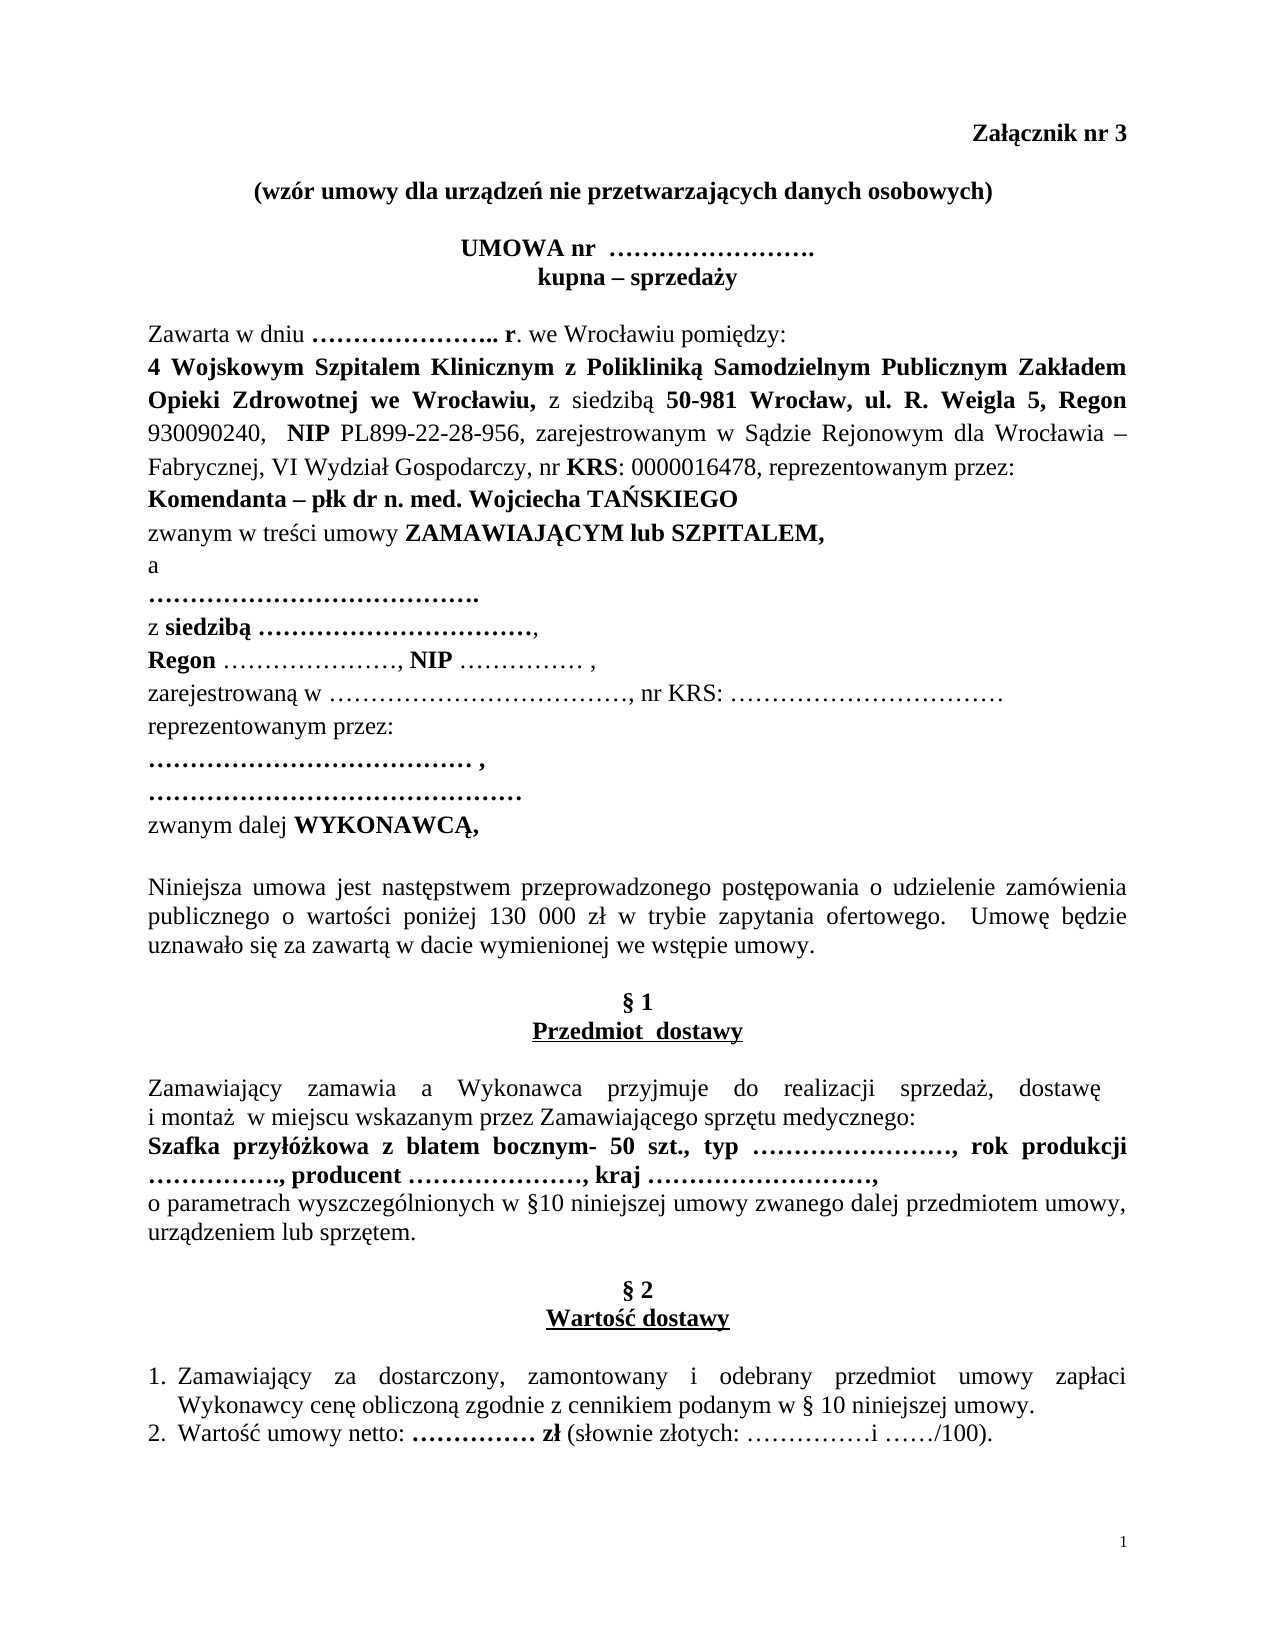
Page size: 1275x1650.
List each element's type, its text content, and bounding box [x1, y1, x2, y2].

text Zamawiający zamawia a Wykonawca przyjmuje do realizacji sprzedaż, dostawę i montaż w miejscu wskazanym przez Zamawiającego sprzętu medycznego: [148, 1073, 1127, 1131]
text kupna – sprzedaży [148, 262, 1127, 291]
text …………………………………. z siedzibą ……………………………, [148, 579, 1127, 641]
text o parametrach wyszczególnionych w §10 niniejszej umowy zwanego dalej przedmiotem umowy, urządzeniem lub sprzętem. [148, 1188, 1127, 1246]
text Przedmiot dostawy [148, 1016, 1127, 1045]
text ……………………………………… [148, 777, 1127, 806]
text zarejestrowaną w ………………………………, nr KRS: …………………………… [148, 678, 1127, 707]
text zwanym w treści umowy ZAMAWIAJĄCYM lub SZPITALEM, [148, 518, 1127, 546]
text UMOWA nr ……………………. [148, 233, 1127, 262]
text Wartość dostawy [148, 1303, 1127, 1332]
text § 2 [148, 1275, 1127, 1303]
text Niniejsza umowa jest następstwem przeprowadzonego postępowania o udzielenie zamówienia publicznego o wartości poniżej 130 000 zł w trybie zapytania ofertowego. Umowę będzie uznawało się za zawartą w dacie wymienionej we wstępie umowy. [148, 872, 1127, 958]
text Załącznik nr 3 [148, 118, 1127, 147]
text Regon …………………, NIP …………… , [148, 645, 1127, 674]
list Zamawiający za dostarczony, zamontowany i odebrany przedmiot umowy zapłaci Wykonawcy cenę obliczoną zgodnie z cennikiem podanym w § 10 niniejszej umowy. [148, 1361, 1127, 1418]
text reprezentowanym przez: [148, 711, 1127, 740]
text a [148, 551, 1127, 579]
text (wzór umowy dla urządzeń nie przetwarzających danych osobowych) [113, 176, 1127, 204]
text § 1 [148, 987, 1127, 1016]
text zwanym dalej WYKONAWCĄ, [148, 811, 1127, 839]
text Komendanta – płk dr n. med. Wojciecha TAŃSKIEGO [148, 484, 1127, 513]
text Zawarta w dniu ………………….. r. we Wrocławiu pomiędzy: [148, 319, 1127, 348]
text ………………………………… , [148, 744, 1127, 773]
text 4 Wojskowym Szpitalem Klinicznym z Polikliniką Samodzielnym Publicznym Zakładem Opieki Zdrowotnej we Wrocławiu, z siedzibą 50-981 Wrocław, ul. R. Weigla 5, Regon 930090240, NIP PL899-22-28-956, zarejestrowanym w Sądzie Rejonowym dla Wrocławia – Fabrycznej, VI Wydział Gospodarczy, nr KRS: 0000016478, reprezentowanym przez: [148, 352, 1127, 480]
text Szafka przyłóżkowa z blatem bocznym- 50 szt., typ ……………………, rok produkcji ……………., producent …………………, kraj ………………………, [148, 1131, 1127, 1188]
list Wartość umowy netto: …………… zł (słownie złotych: ……………i ……/100). [148, 1418, 1127, 1447]
